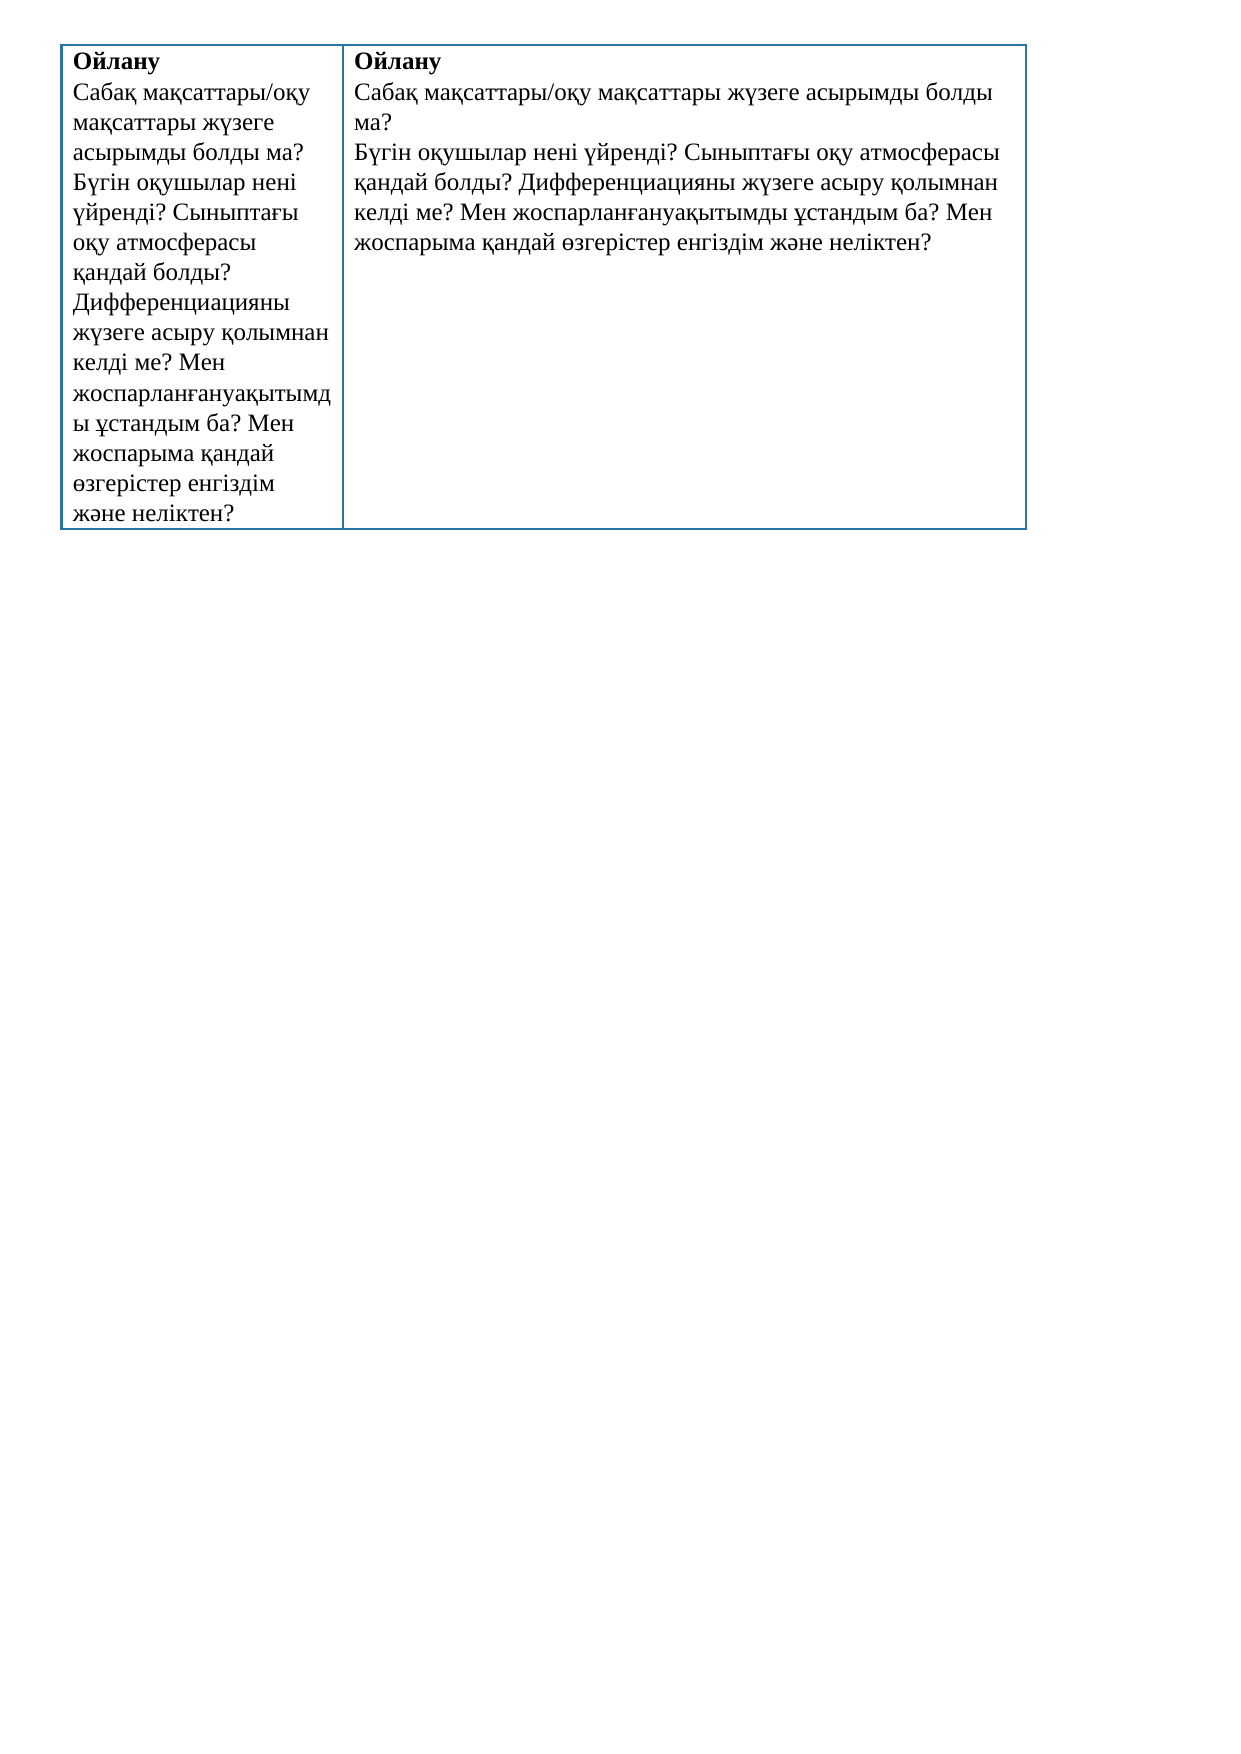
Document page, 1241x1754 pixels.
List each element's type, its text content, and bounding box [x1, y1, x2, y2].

table_cell Ойлану Сабақ мақсаттары/оқу мақсаттары жүзеге асырымды болды ма? Бүгін оқушылар нені үйренді? Сыныптағы оқу атмосферасы қандай болды? Дифференциацияны жүзеге асыру қолымнан келді ме? Мен жоспарланғануақытымды ұстандым ба? Мен жоспарыма қандай өзгерістер енгіздім және неліктен? [344, 46, 1025, 528]
table_cell Ойлану Сабақ мақсаттары/оқу мақсаттары жүзеге асырымды болды ма? Бүгін оқушылар нені үйренді? Сыныптағы оқу атмосферасы қандай болды? Дифференциацияны жүзеге асыру қолымнан келді ме? Мен жоспарланғануақытымды ұстандым ба? Мен жоспарыма қандай өзгерістер енгіздім және неліктен? [63, 46, 342, 528]
